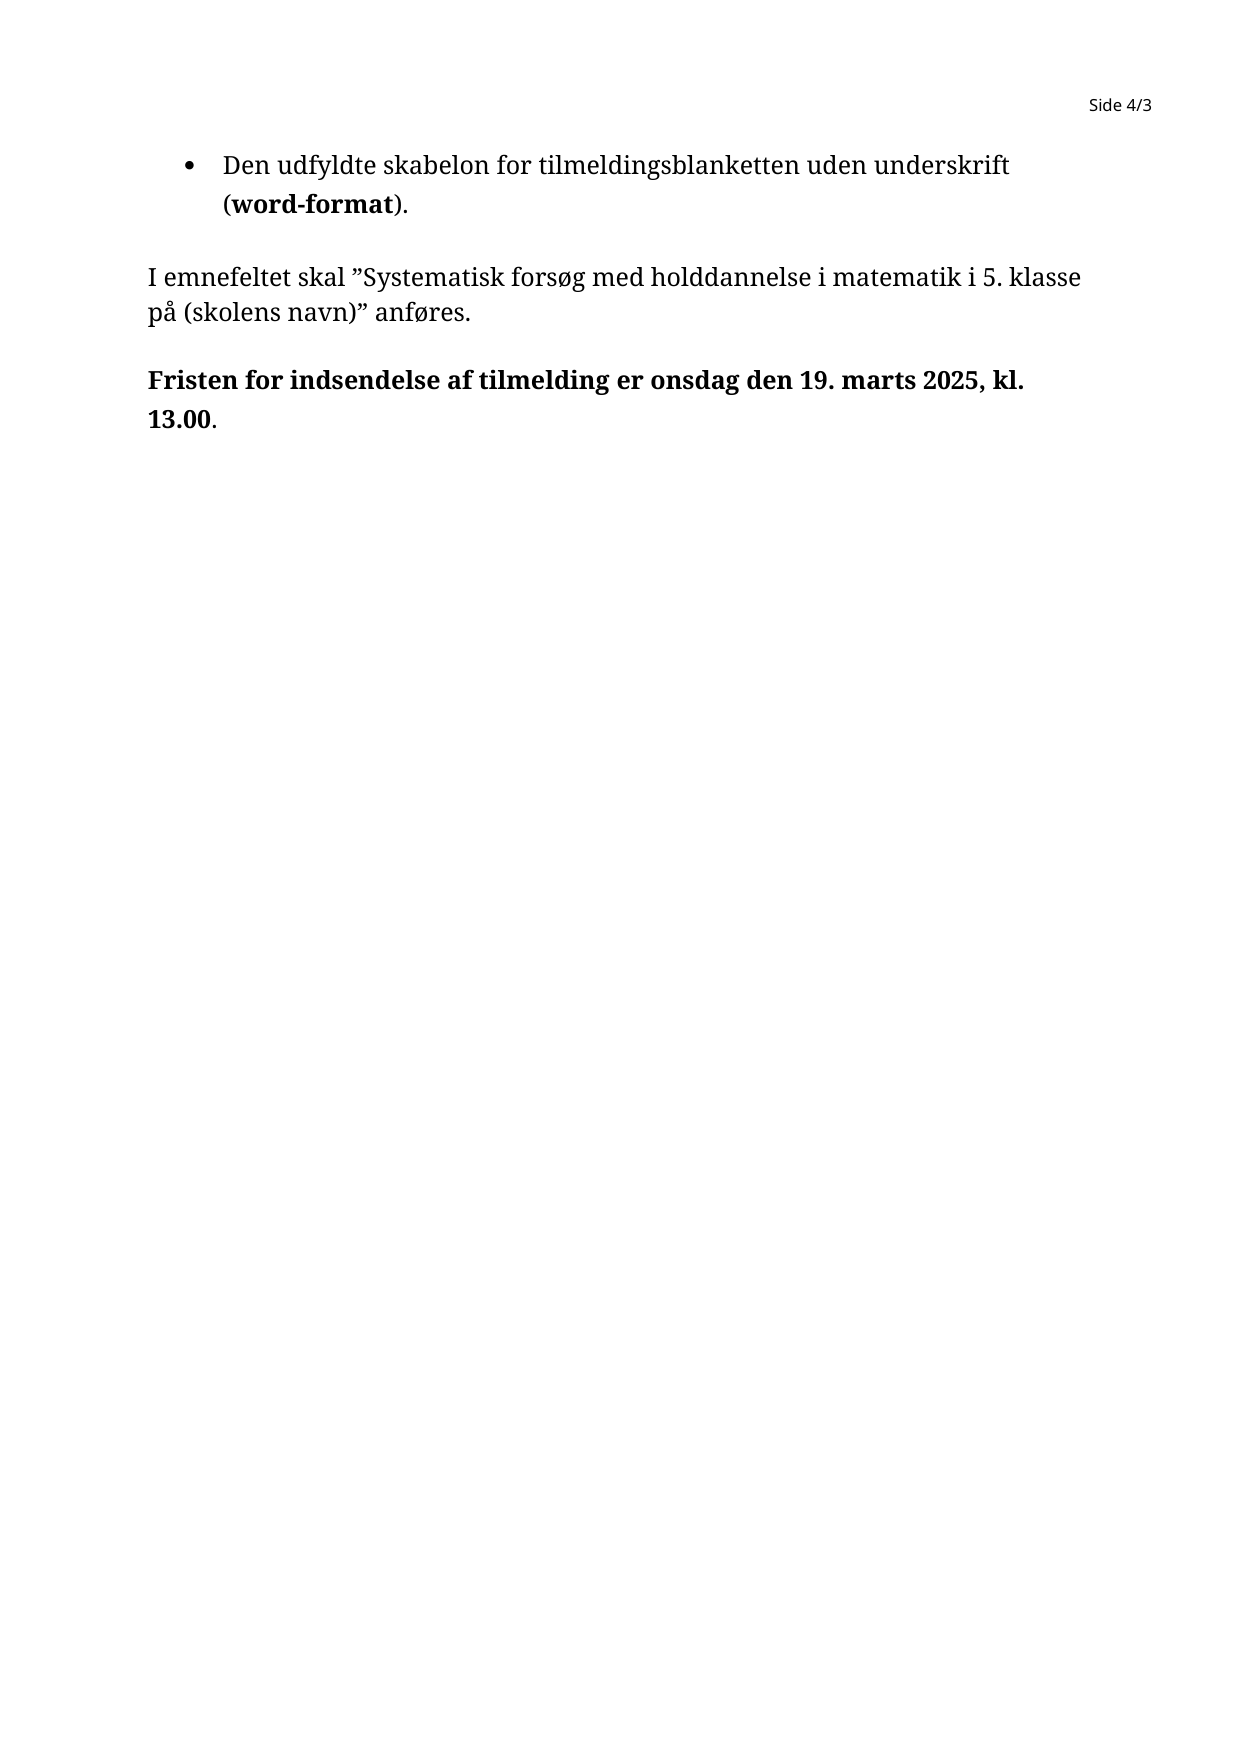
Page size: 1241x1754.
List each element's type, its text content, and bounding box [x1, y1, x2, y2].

list Den udfyldte skabelon for tilmeldingsblanketten uden underskrift (word-format). [185, 148, 1092, 221]
text I emnefeltet skal ”Systematisk forsøg med holddannelse i matematik i 5. klasse på (skolens navn)” anføres. [148, 260, 1092, 328]
text Fristen for indsendelse af tilmelding er onsdag den 19. marts 2025, kl. 13.00. [148, 362, 1092, 436]
